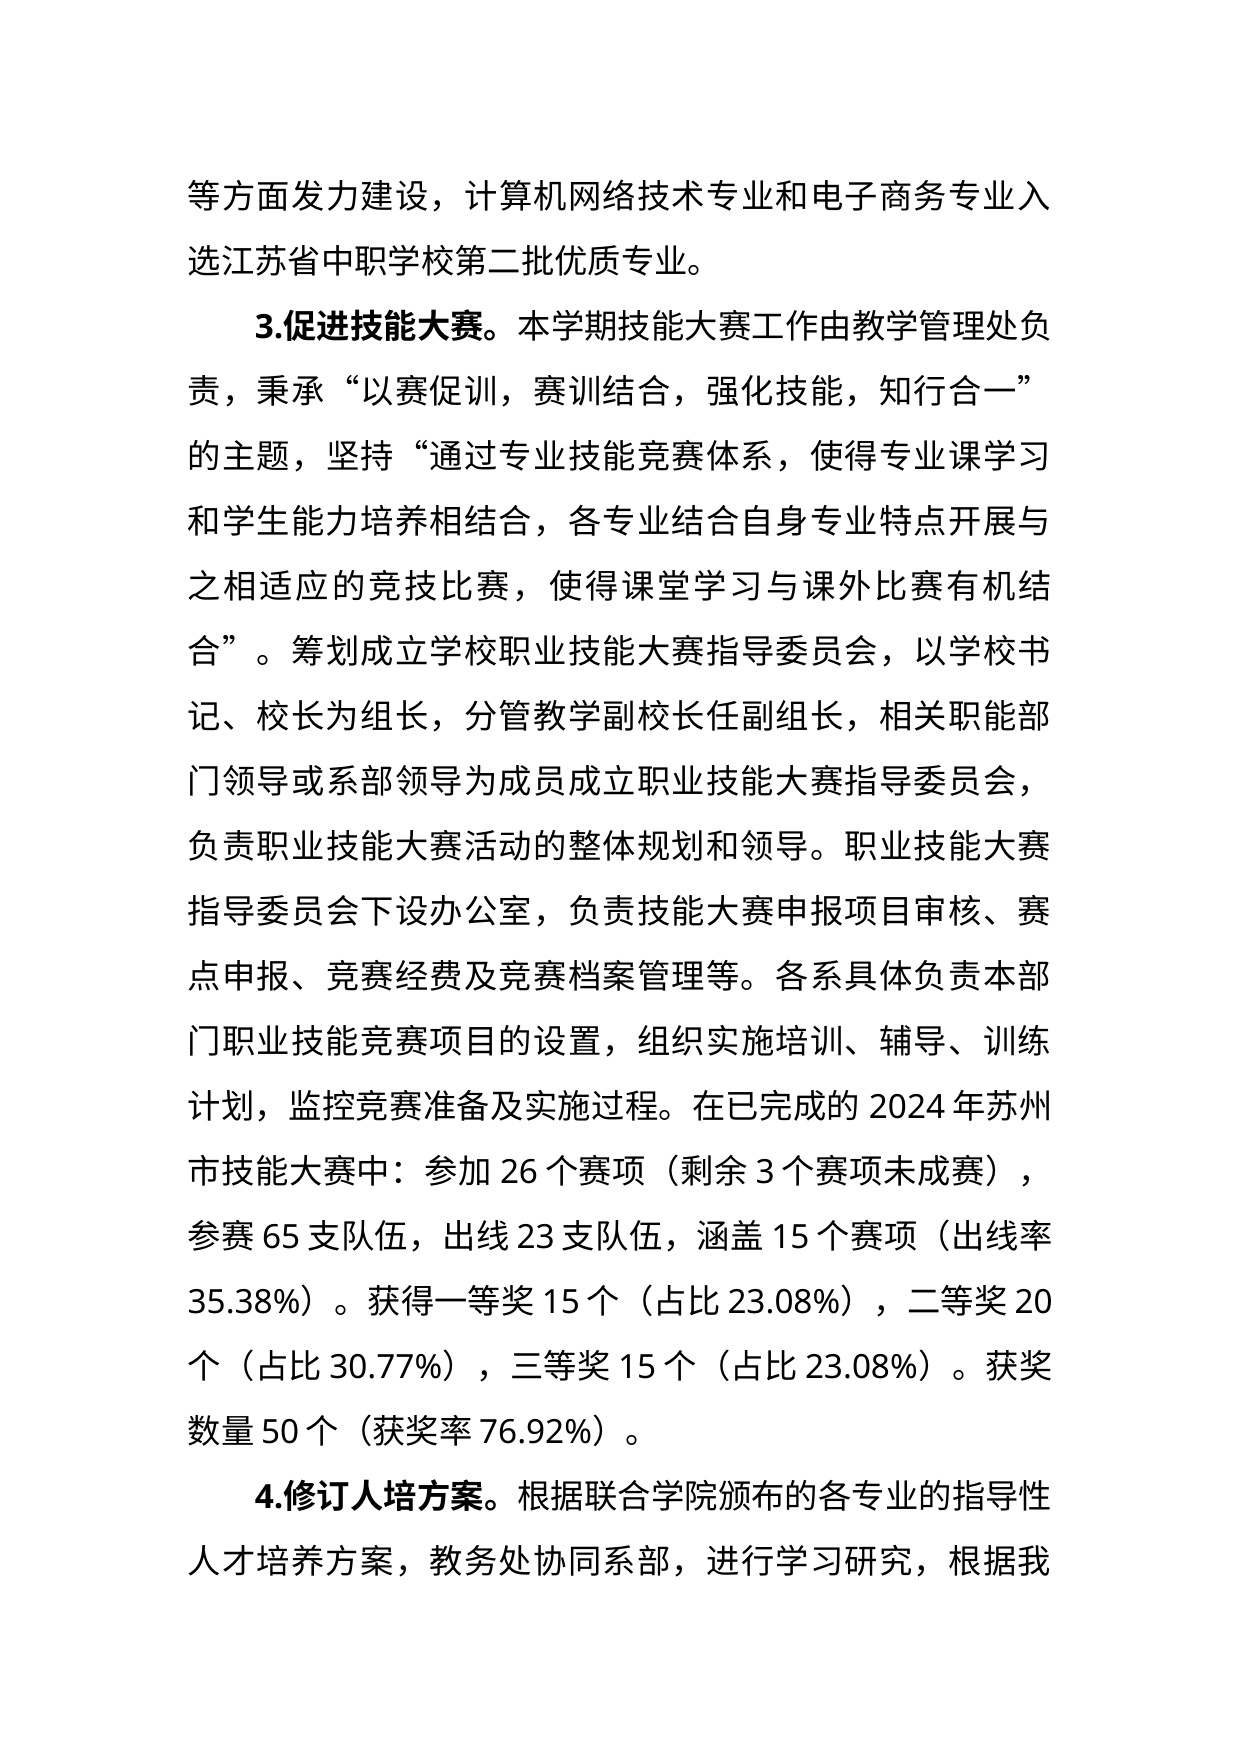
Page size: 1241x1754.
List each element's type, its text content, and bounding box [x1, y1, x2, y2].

text 3.促进技能大赛。本学期技能大赛工作由教学管理处负责，秉承“以赛促训，赛训结合，强化技能，知行合一”的主题，坚持“通过专业技能竞赛体系，使得专业课学习和学生能力培养相结合，各专业结合自身专业特点开展与之相适应的竞技比赛，使得课堂学习与课外比赛有机结合”。筹划成立学校职业技能大赛指导委员会，以学校书记、校长为组长，分管教学副校长任副组长，相关职能部门领导或系部领导为成员成立职业技能大赛指导委员会，负责职业技能大赛活动的整体规划和领导。职业技能大赛指导委员会下设办公室，负责技能大赛申报项目审核、赛点申报、竞赛经费及竞赛档案管理等。各系具体负责本部门职业技能竞赛项目的设置，组织实施培训、辅导、训练计划，监控竞赛准备及实施过程。在已完成的2024年苏州市技能大赛中：参加26个赛项（剩余3个赛项未成赛），参赛65支队伍，出线23支队伍，涵盖15个赛项（出线率35.38%）。获得一等奖15个（占比23.08%），二等奖20个（占比30.77%），三等奖15个（占比23.08%）。获奖数量50个（获奖率76.92%）。 [187, 292, 1053, 1462]
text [187, 1462, 1053, 1592]
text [187, 162, 1053, 292]
